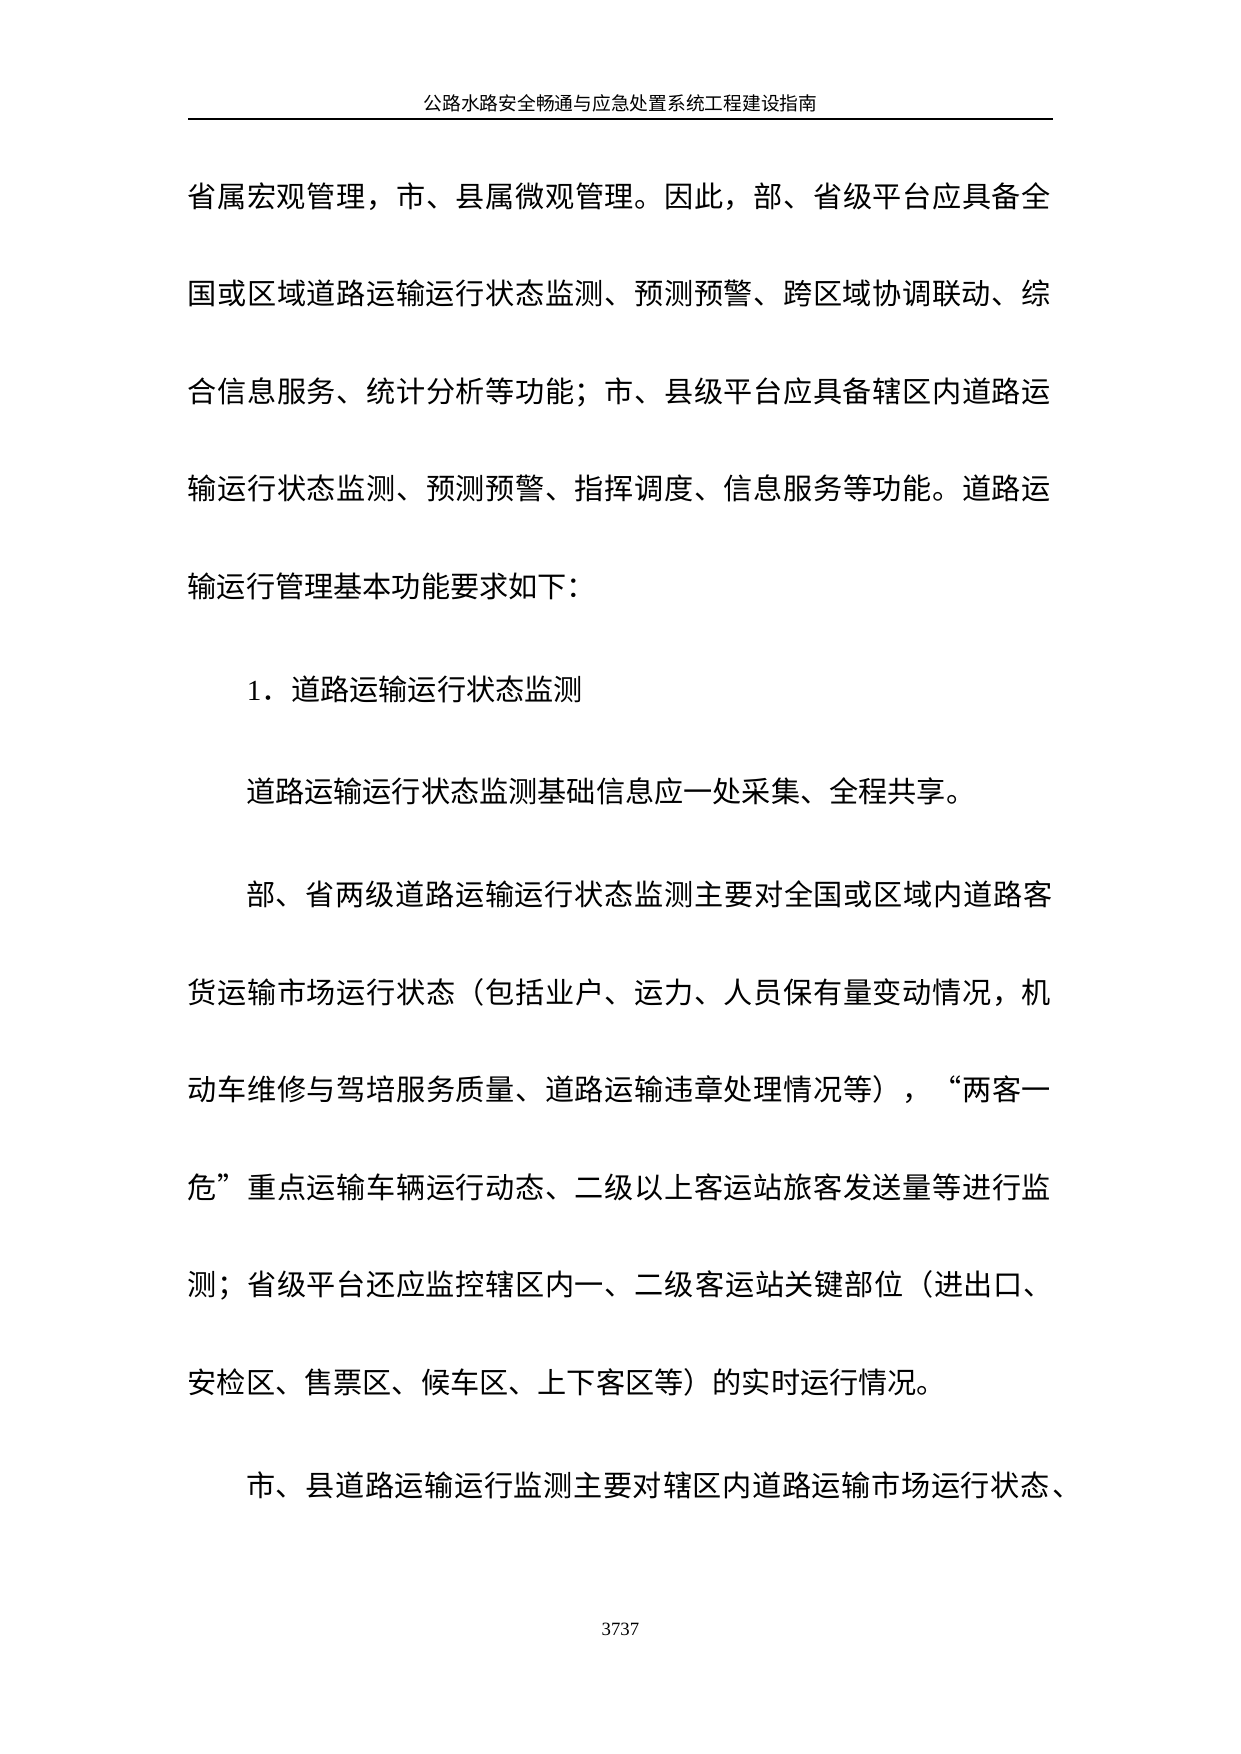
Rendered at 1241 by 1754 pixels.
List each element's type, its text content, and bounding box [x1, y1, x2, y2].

text 部、省两级道路运输运行状态监测对或区域内道路运输市场运行（包括业户、运力、人员情况，机动车维修与驾培服务质量、），“两客一危”重点运输车辆运行动态进行监测省级还监控辖区内一、二级客运站关键（进出口、安检区、售票区、候车区、上下客区等）的实时运行情况。 [187, 860, 1053, 1413]
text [187, 162, 1053, 617]
list 道路运输运行状态监测 [247, 655, 1053, 720]
text 道路运输运行状态监测基础信息应一处采集、全程共享。 [187, 758, 1053, 823]
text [187, 1451, 1053, 1516]
